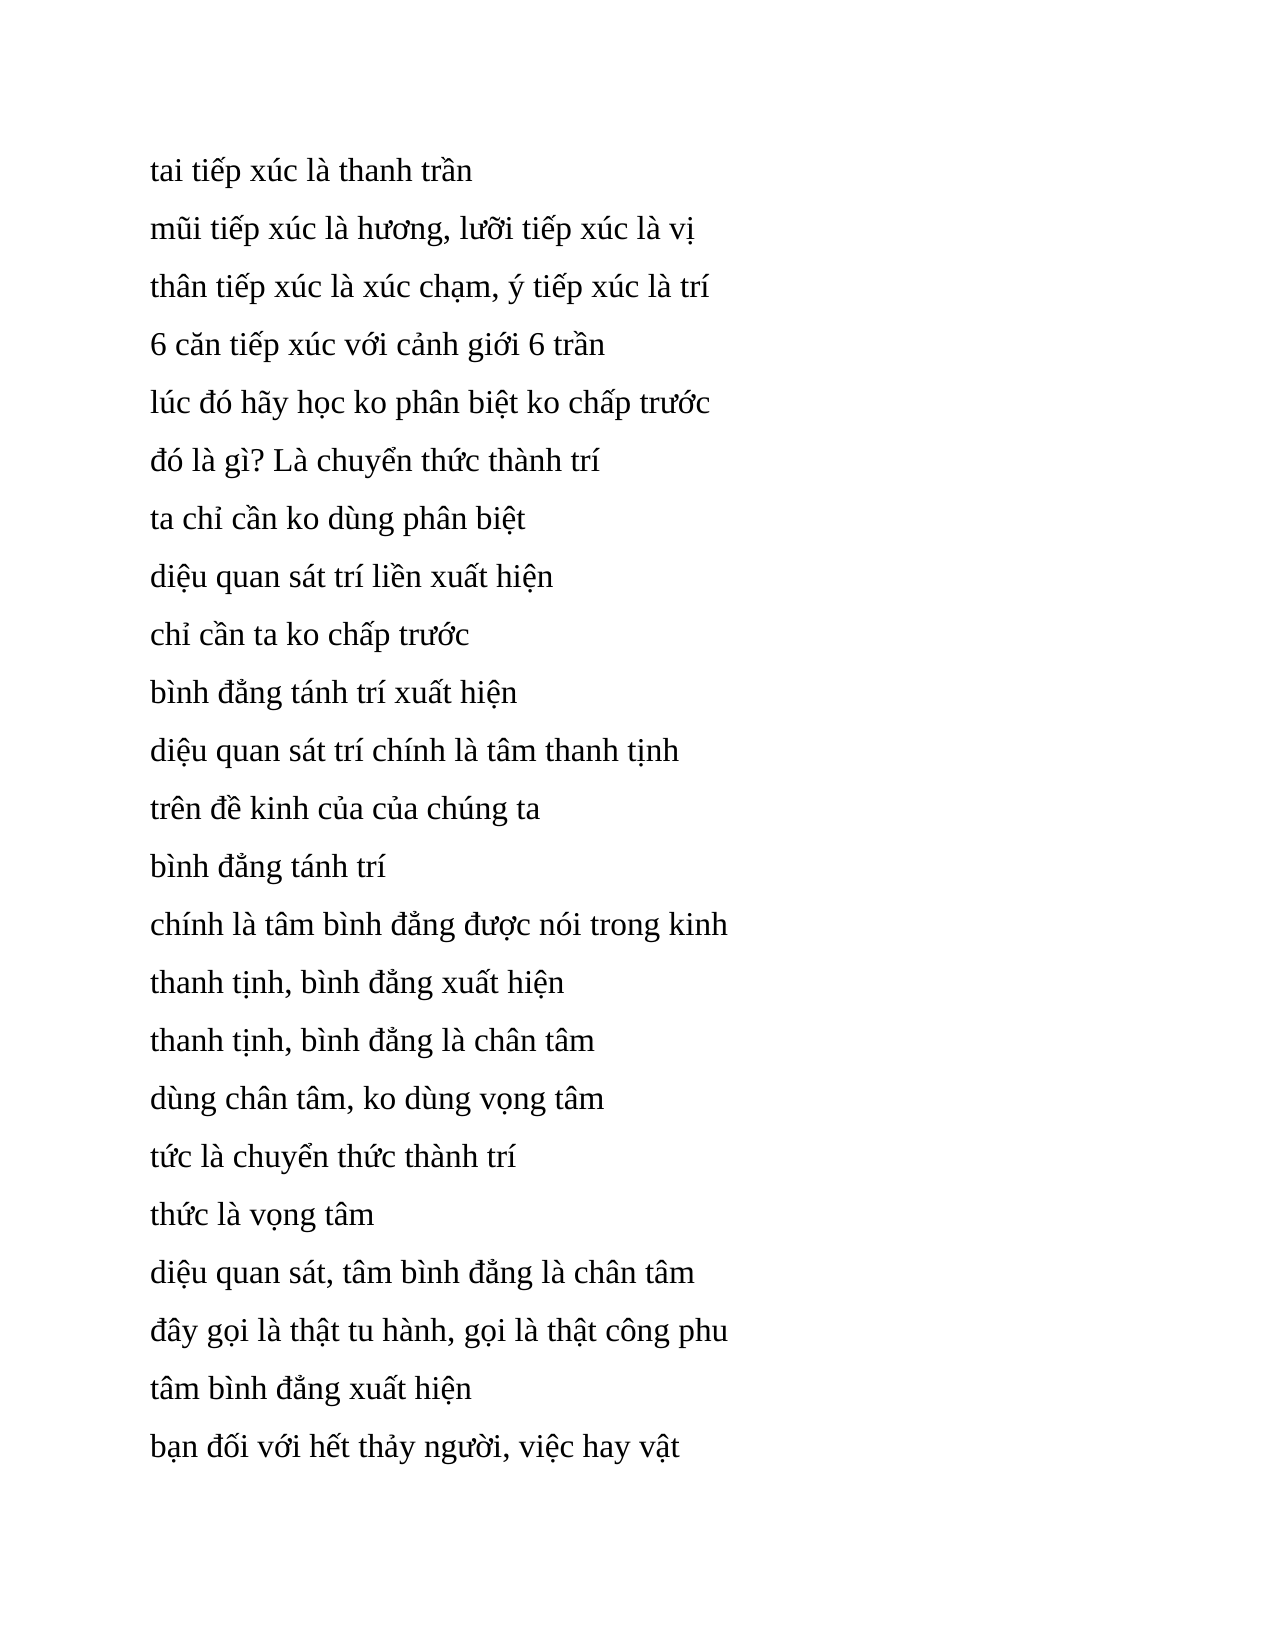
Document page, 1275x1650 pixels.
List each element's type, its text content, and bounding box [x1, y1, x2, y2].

text tai tiếp xúc là thanh trần [150, 150, 1125, 188]
text diệu quan sát, tâm bình đẳng là chân tâm [150, 1252, 1125, 1291]
text dùng chân tâm, ko dùng vọng tâm [150, 1078, 1125, 1117]
text thanh tịnh, bình đẳng xuất hiện [150, 962, 1125, 1001]
text diệu quan sát trí chính là tâm thanh tịnh [150, 730, 1125, 768]
text bình đẳng tánh trí xuất hiện [150, 672, 1125, 711]
text 6 căn tiếp xúc với cảnh giới 6 trần [150, 324, 1125, 362]
text thức là vọng tâm [150, 1194, 1125, 1233]
text diệu quan sát trí liền xuất hiện [150, 556, 1125, 594]
text trên đề kinh của của chúng ta [150, 788, 1125, 827]
text ta chỉ cần ko dùng phân biệt [150, 498, 1125, 536]
text tâm bình đẳng xuất hiện [150, 1368, 1125, 1407]
text thân tiếp xúc là xúc chạm, ý tiếp xúc là trí [150, 266, 1125, 304]
text thanh tịnh, bình đẳng là chân tâm [150, 1020, 1125, 1059]
text tức là chuyển thức thành trí [150, 1136, 1125, 1175]
text đây gọi là thật tu hành, gọi là thật công phu [150, 1310, 1125, 1349]
text mũi tiếp xúc là hương, lưỡi tiếp xúc là vị [150, 208, 1125, 246]
text bạn đối với hết thảy người, việc hay vật [150, 1426, 1125, 1465]
text lúc đó hãy học ko phân biệt ko chấp trước [150, 382, 1125, 420]
text đó là gì? Là chuyển thức thành trí [150, 440, 1125, 478]
text chỉ cần ta ko chấp trước [150, 614, 1125, 652]
text bình đẳng tánh trí [150, 846, 1125, 884]
text chính là tâm bình đẳng được nói trong kinh [150, 904, 1125, 943]
